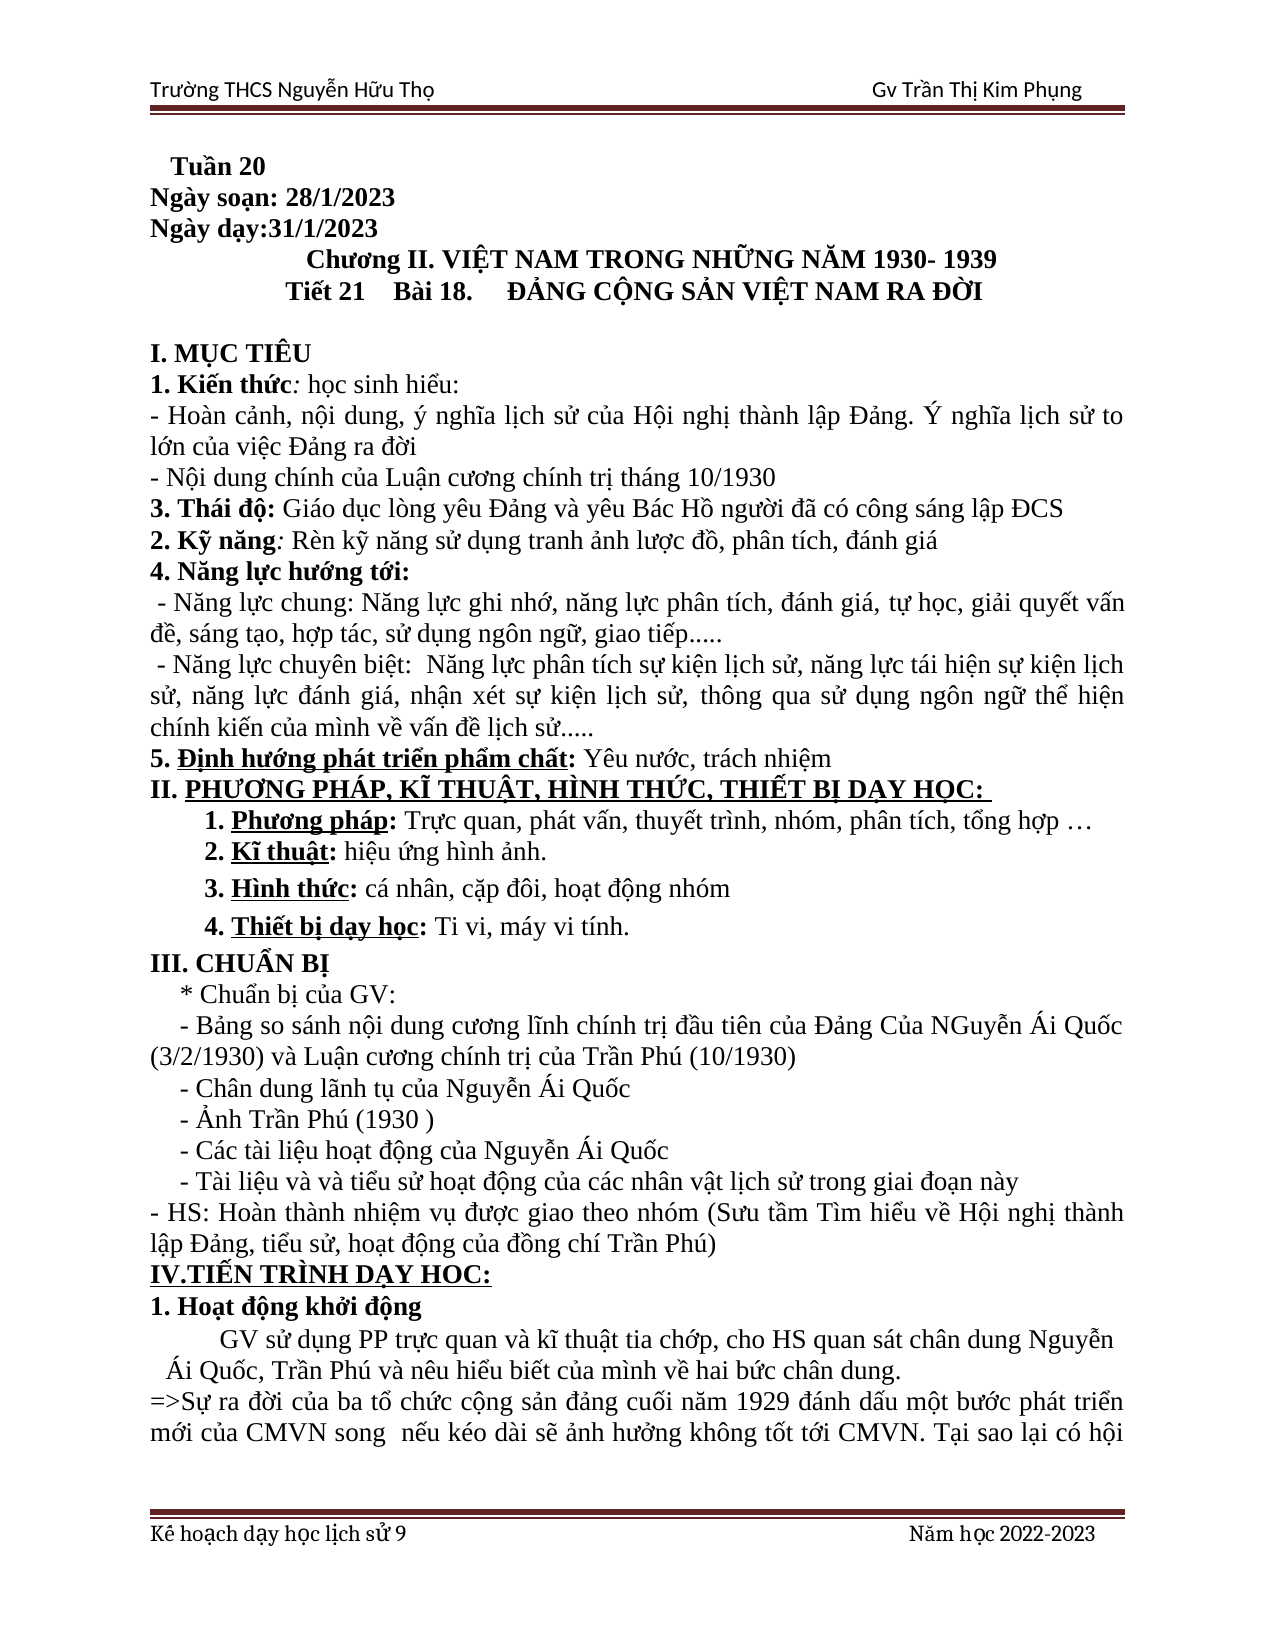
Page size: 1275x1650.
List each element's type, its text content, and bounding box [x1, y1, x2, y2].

text - Ảnh Trần Phú (1930 ) [150, 1103, 1125, 1134]
text 2. Kỹ năng: Rèn kỹ năng sử dụng tranh ảnh lược đồ, phân tích, đánh giá [150, 524, 1125, 555]
text 1. Hoạt động khởi động [150, 1290, 1125, 1321]
text - Các tài liệu hoạt động của Nguyễn Ái Quốc [150, 1134, 1125, 1165]
text - Chân dung lãnh tụ của Nguyễn Ái Quốc [150, 1072, 1125, 1103]
text III. CHUẨN BỊ [150, 947, 1125, 978]
text I. MỤC TIÊU [150, 337, 1125, 368]
text IV.TIẾN TRÌNH DẠY HOC: [150, 1258, 1125, 1290]
text 2. Kĩ thuật: hiệu ứng hình ảnh. [150, 835, 1125, 866]
text Chương II. VIỆT NAM TRONG NHỮNG NĂM 1930- 1939 [150, 243, 1125, 274]
text Tiết 21 Bài 18. ĐẢNG CỘNG SẢN VIỆT NAM RA ĐỜI [150, 274, 1125, 306]
text * Chuẩn bị của GV: [150, 978, 1125, 1009]
text Ngày soạn: 28/1/2023 [150, 181, 1125, 212]
text - Năng lực chuyên biệt: Năng lực phân tích sự kiện lịch sử, năng lực tái hiện sự kiện lịch sử, năng lực đánh giá, nhận xét sự kiện lịch sử, thông qua sử dụng ngôn ngữ thể hiện chính kiến của mình về vấn đề lịch sử..... [150, 648, 1125, 742]
text 3. Thái độ: Giáo dục lòng yêu Đảng và yêu Bác Hồ người đã có công sáng lập ĐCS [150, 493, 1125, 524]
text - Bảng so sánh nội dung cương lĩnh chính trị đầu tiên của Đảng Của NGuyễn Ái Quốc (3/2/1930) và Luận cương chính trị của Trần Phú (10/1930) [150, 1009, 1125, 1072]
text II. PHƯƠNG PHÁP, KĨ THUẬT, HÌNH THỨC, THIẾT BỊ DẠY HỌC: [150, 773, 1125, 804]
text 4. Năng lực hướng tới: [150, 555, 1125, 586]
text 4. Thiết bị dạy học: Ti vi, máy vi tính. [150, 910, 1125, 941]
text 1. Kiến thức: học sinh hiểu: [150, 368, 1125, 399]
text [150, 1321, 1125, 1448]
text - Nội dung chính của Luận cương chính trị tháng 10/1930 [150, 461, 1125, 493]
text - Hoàn cảnh, nội dung, ý nghĩa lịch sử của Hội nghị thành lập Đảng. Ý nghĩa lịch sử to lớn của việc Đảng ra đời [150, 399, 1125, 461]
text 3. Hình thức: cá nhân, cặp đôi, hoạt động nhóm [150, 872, 1125, 904]
text Tuần 20 [150, 150, 1125, 181]
text - HS: Hoàn thành nhiệm vụ được giao theo nhóm (Sưu tầm Tìm hiểu về Hội nghị thành lập Đảng, tiểu sử, hoạt động của đồng chí Trần Phú) [150, 1196, 1125, 1258]
text 5. Định hướng phát triển phẩm chất: Yêu nước, trách nhiệm [150, 742, 1125, 773]
text GV sử dụng PP trực quan và kĩ thuật tia chớp, cho HS quan sát chân dung Nguyễn Ái Quốc, Trần Phú và nêu hiểu biết của mình về hai bức chân dung. [165, 1323, 1114, 1385]
text - Năng lực chung: Năng lực ghi nhớ, năng lực phân tích, đánh giá, tự học, giải quyết vấn đề, sáng tạo, hợp tác, sử dụng ngôn ngữ, giao tiếp..... [150, 586, 1125, 648]
text - Tài liệu và và tiểu sử hoạt động của các nhân vật lịch sử trong giai đoạn này [150, 1165, 1125, 1196]
text Ngày dạy:31/1/2023 [150, 212, 1125, 243]
text 1. Phương pháp: Trực quan, phát vấn, thuyết trình, nhóm, phân tích, tổng hợp … [150, 804, 1125, 835]
